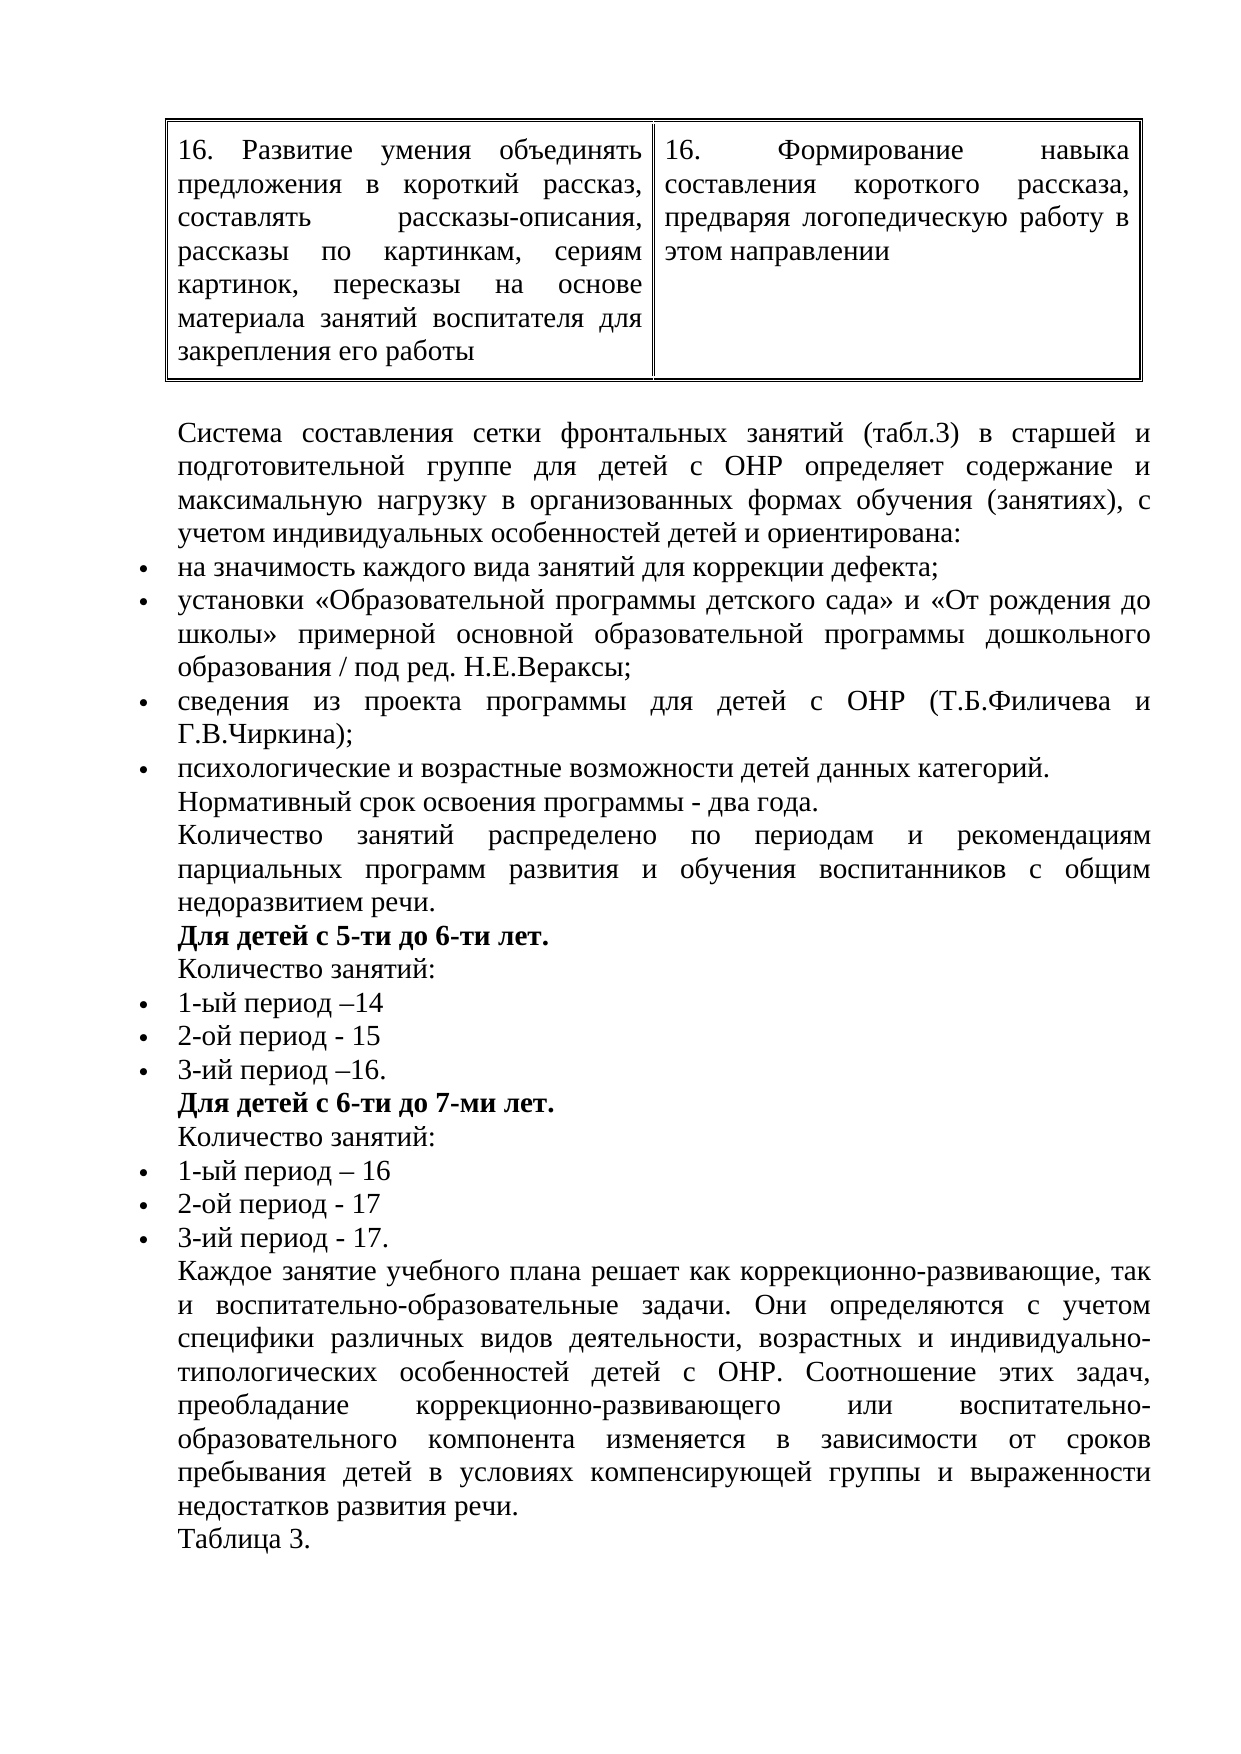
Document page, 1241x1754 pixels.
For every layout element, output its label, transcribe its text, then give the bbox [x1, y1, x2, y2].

text Система составления сетки фронтальных занятий (табл.3) в старшей и подготовительной группе для детей с ОНР определяет содержание и максимальную нагрузку в организованных формах обучения (занятиях), с учетом индивидуальных особенностей детей и ориентирована: [177, 415, 1152, 549]
text Для детей с 6-ти до 7-ми лет. [177, 1086, 1152, 1119]
list 3-ий период - 17. [140, 1220, 1152, 1253]
text Таблица 3. [177, 1522, 1152, 1555]
list установки «Образовательной программы детского сада» и «От рождения до школы» примерной основной образовательной программы дошкольного образования / под ред. Н.Е.Вераксы; [140, 582, 1152, 683]
list 3-ий период –16. [140, 1052, 1152, 1086]
list на значимость каждого вида занятий для коррекции дефекта; [140, 549, 1152, 582]
table_cell 16. Формирование навыка составления короткого рассказа, предваряя логопедическую работу в этом направлении [654, 122, 1139, 378]
text Количество занятий: [177, 951, 1152, 985]
list 1-ый период –14 [140, 985, 1152, 1018]
text Количество занятий: [177, 1119, 1152, 1153]
list 2-ой период - 17 [140, 1186, 1152, 1220]
text Для детей с 5-ти до 6-ти лет. [177, 918, 1152, 951]
table_cell 16. Развитие умения объединять предложения в короткий рассказ, составлять рассказы-описания, рассказы по картинкам, сериям картинок, пересказы на основе материала занятий воспитателя для закрепления его работы [168, 122, 653, 378]
list психологические и возрастные возможности детей данных категорий. [140, 750, 1152, 784]
text Нормативный срок освоения программы - два года. [177, 784, 1152, 817]
list сведения из проекта программы для детей с ОНР (Т.Б.Филичева и Г.В.Чиркина); [140, 683, 1152, 750]
list 1-ый период – 16 [140, 1153, 1152, 1186]
list 2-ой период - 15 [140, 1018, 1152, 1052]
text Количество занятий распределено по периодам и рекомендациям парциальных программ развития и обучения воспитанников с общим недоразвитием речи. [177, 817, 1152, 918]
text Каждое занятие учебного плана решает как коррекционно-развивающие, так и воспитательно-образовательные задачи. Они определяются с учетом специфики различных видов деятельности, возрастных и индивидуально-типологических особенностей детей с ОНР. Соотношение этих задач, преобладание коррекционно-развивающего или воспитательно-образовательного компонента изменяется в зависимости от сроков пребывания детей в условиях компенсирующей группы и выраженности недостатков развития речи. [177, 1253, 1152, 1522]
